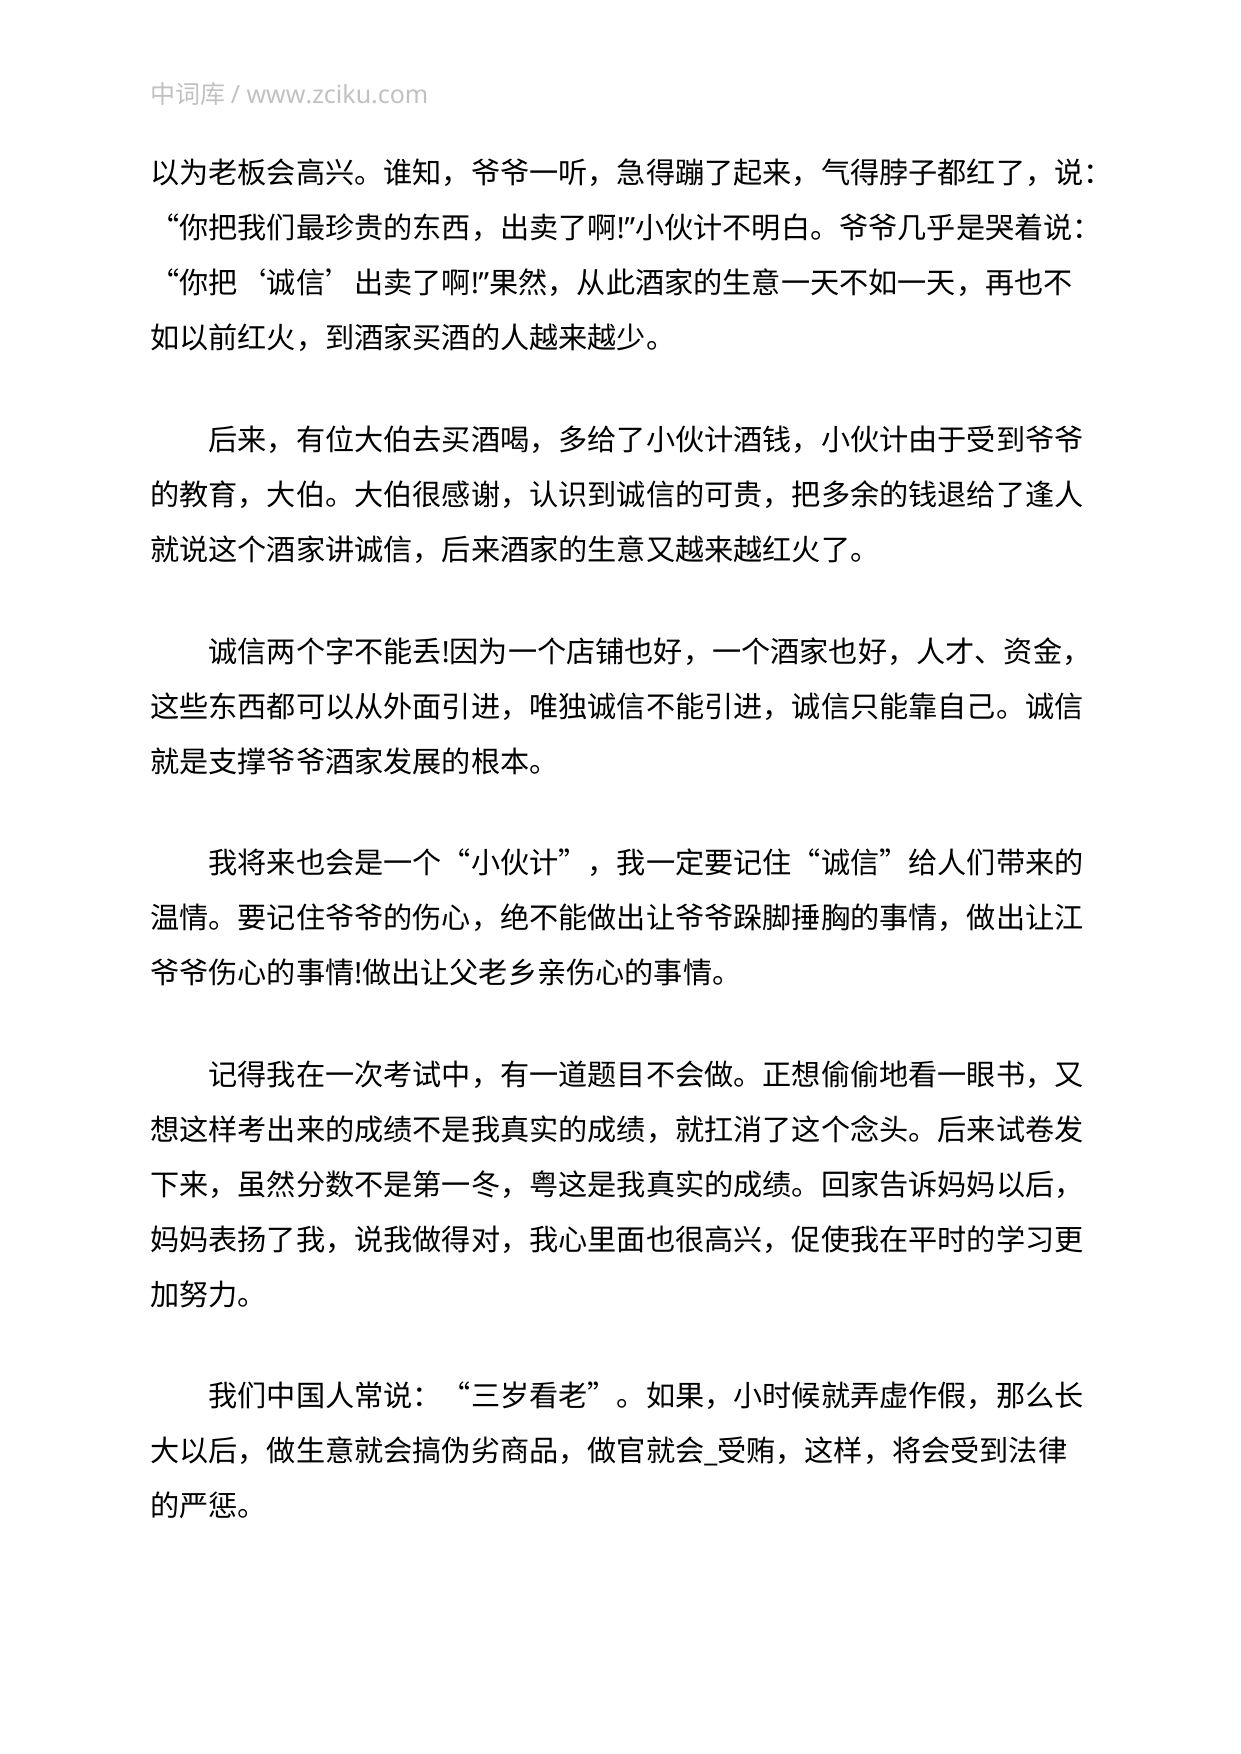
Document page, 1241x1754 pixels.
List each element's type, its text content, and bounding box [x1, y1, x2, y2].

text 我将来也会是一个“小伙计”，我一定要记住“诚信”给人们带来的温情。要记住爷爷的伤心，绝不能做出让爷爷跺脚捶胸的事情，做出让江爷爷伤心的事情!做出让父老乡亲伤心的事情。 [150, 840, 1090, 992]
text 记得我在一次考试中，有一道题目不会做。正想偷偷地看一眼书，又想这样考出来的成绩不是我真实的成绩，就扛消了这个念头。后来试卷发下来，虽然分数不是第一冬，粤这是我真实的成绩。回家告诉妈妈以后，妈妈表扬了我，说我做得对，我心里面也很高兴，促使我在平时的学习更加努力。 [150, 1052, 1090, 1313]
text 后来，有位大伯去买酒喝，多给了小伙计酒钱，小伙计由于受到爷爷的教育，大伯。大伯很感谢，认识到诚信的可贵，把多余的钱退给了逢人就说这个酒家讲诚信，后来酒家的生意又越来越红火了。 [150, 417, 1090, 569]
text 我们中国人常说：“三岁看老”。如果，小时候就弄虚作假，那么长大以后，做生意就会搞伪劣商品，做官就会_受贿，这样，将会受到法律的严惩。 [150, 1373, 1090, 1525]
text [150, 150, 1090, 357]
text 诚信两个字不能丢!因为一个店铺也好，一个酒家也好，人才、资金，这些东西都可以从外面引进，唯独诚信不能引进，诚信只能靠自己。诚信就是支撑爷爷酒家发展的根本。 [150, 628, 1090, 780]
